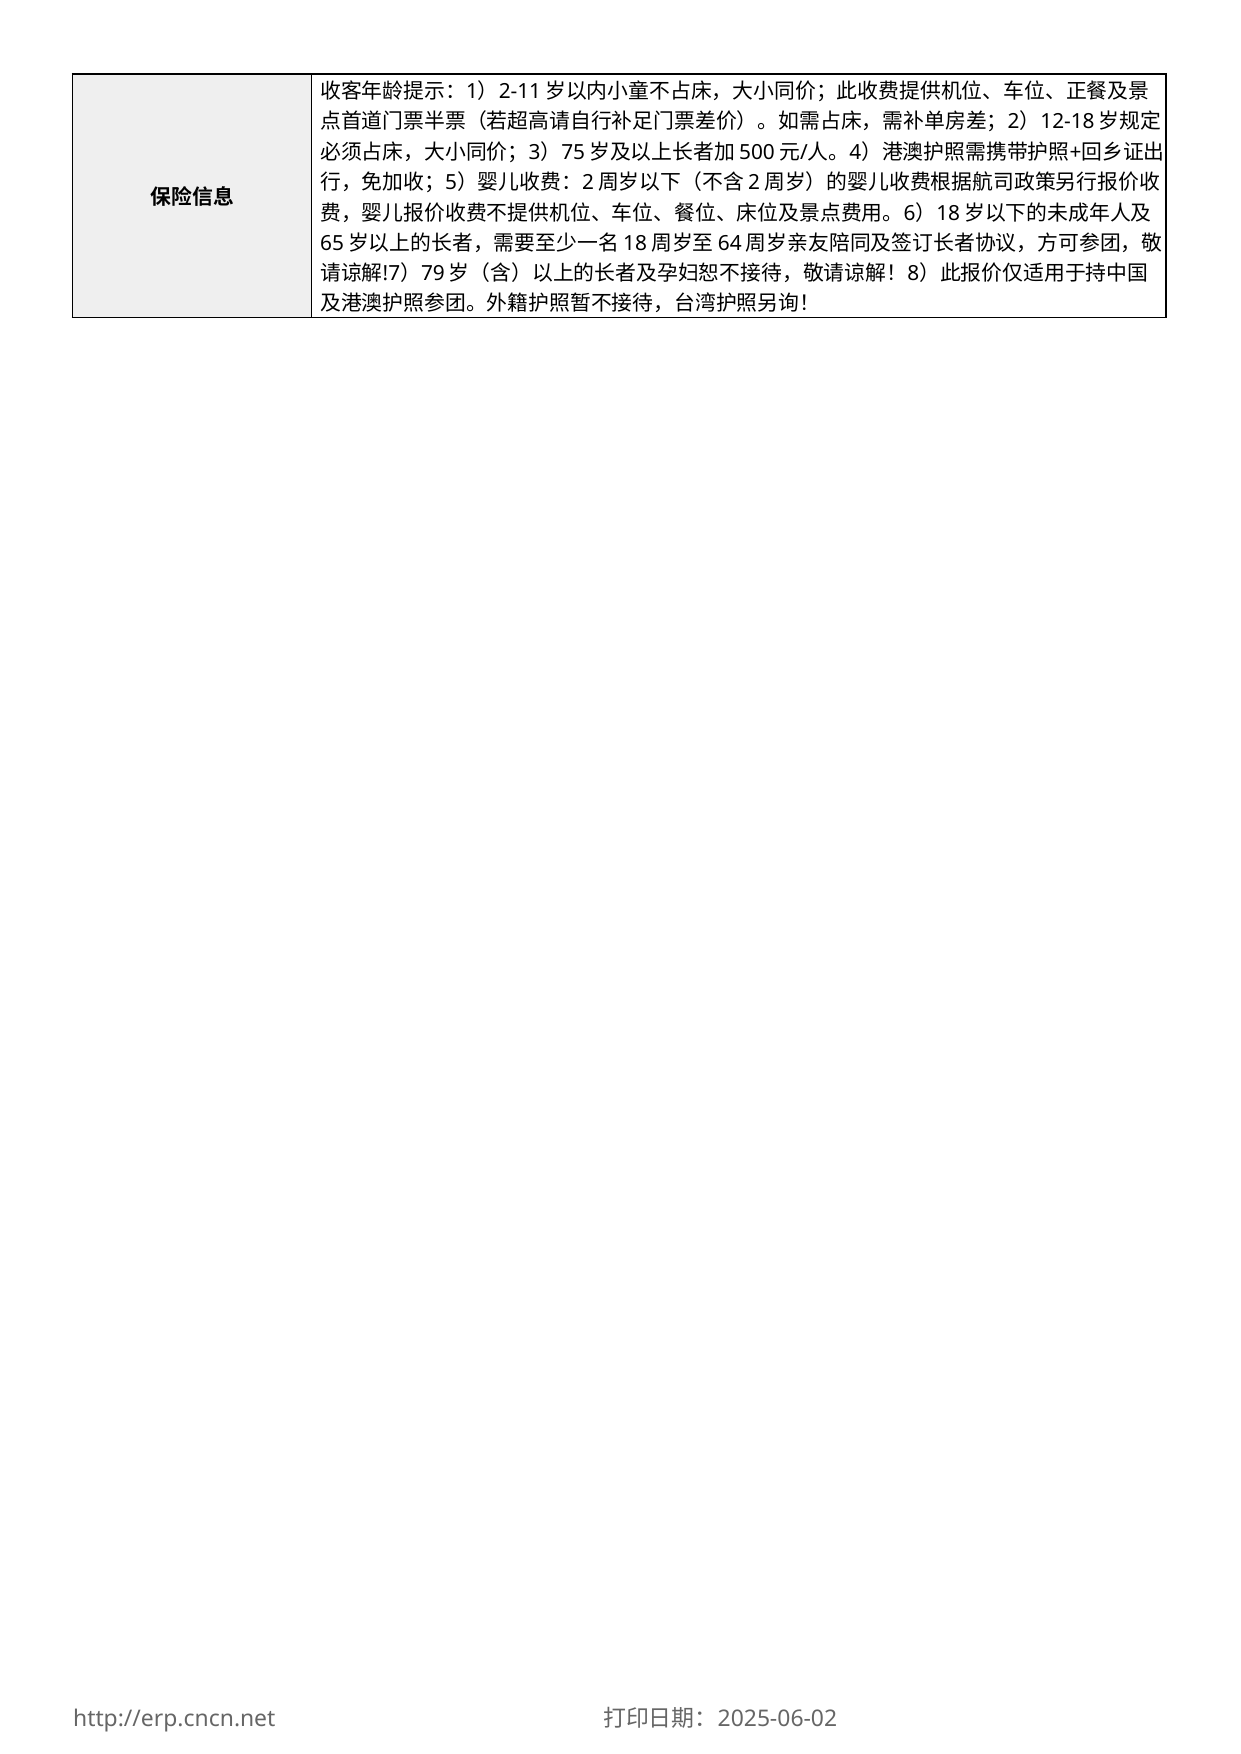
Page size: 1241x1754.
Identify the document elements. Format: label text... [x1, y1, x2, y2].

table_cell 收客年龄提示： [312, 75, 1165, 317]
table_cell 保险信息 [73, 75, 311, 317]
